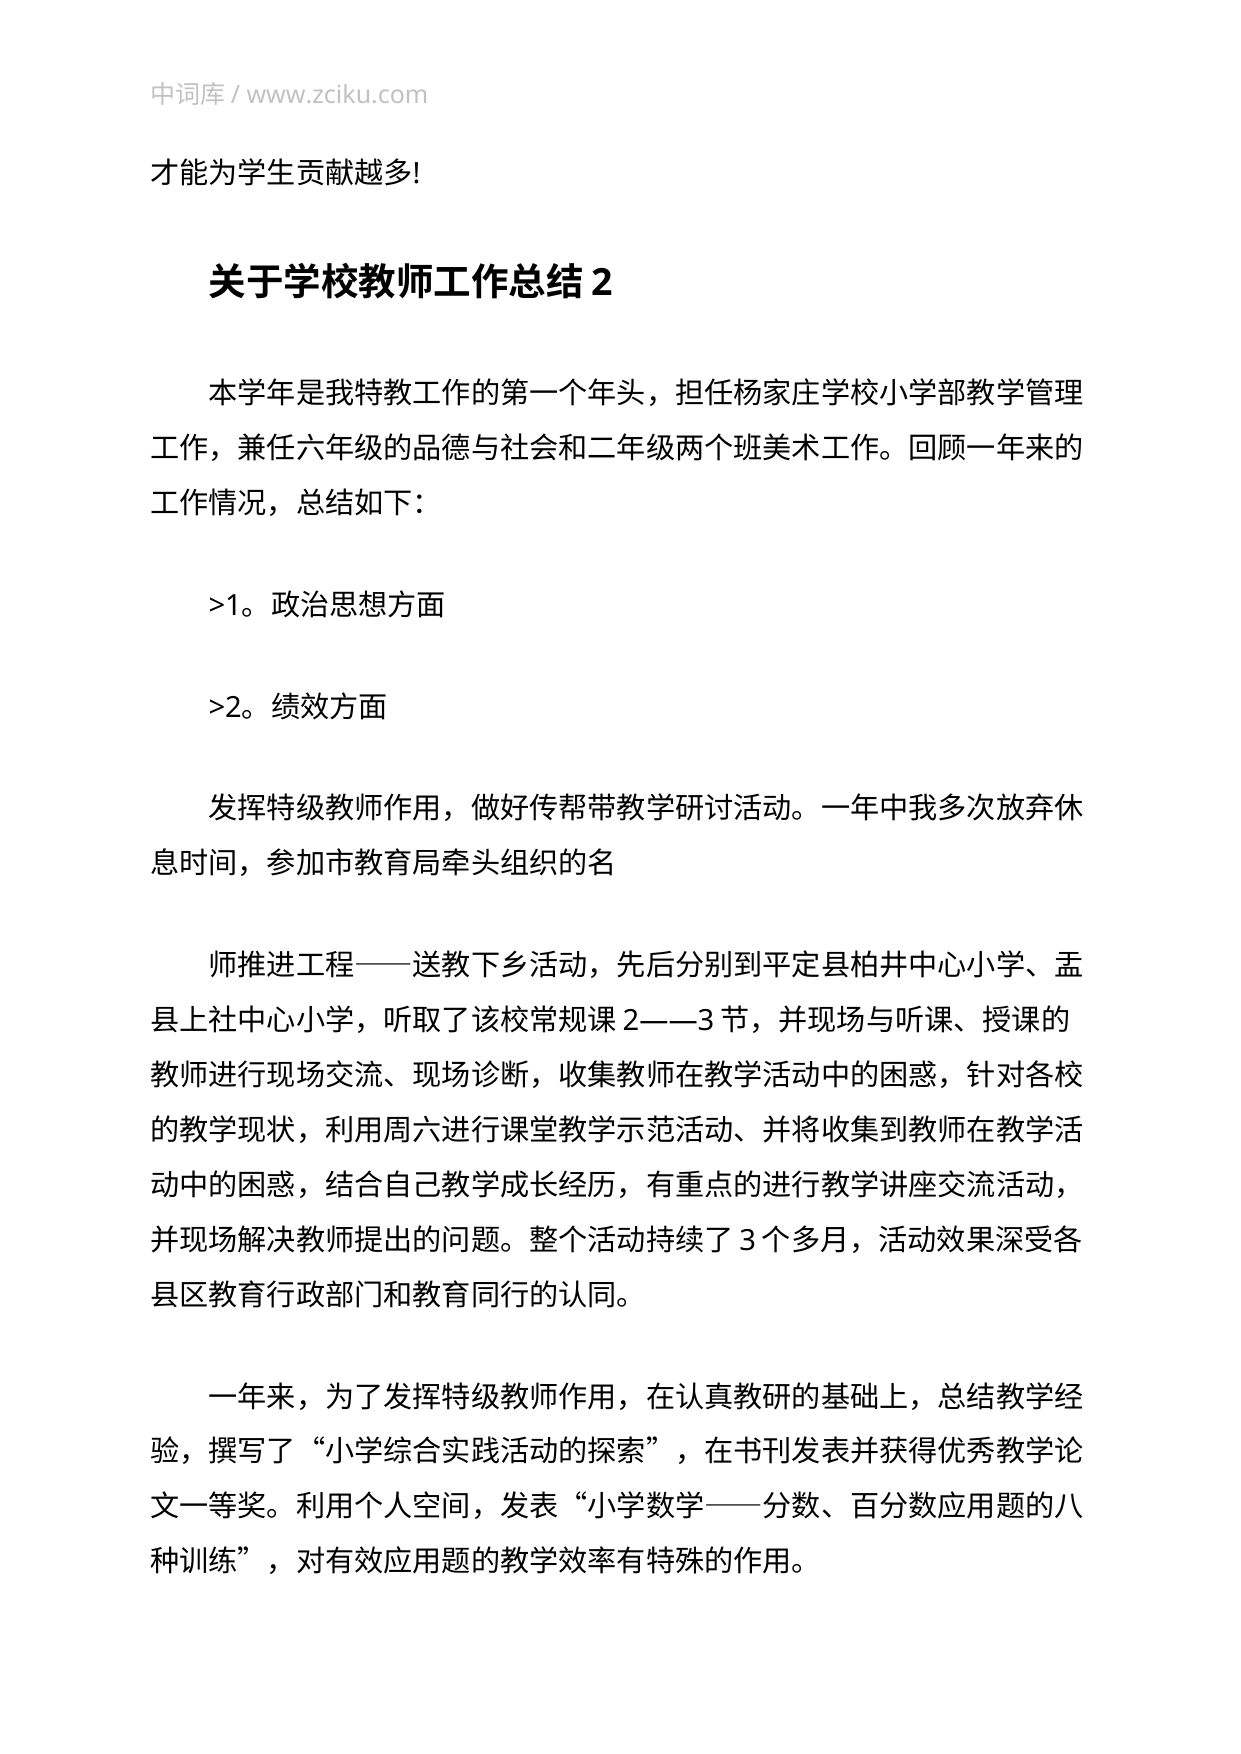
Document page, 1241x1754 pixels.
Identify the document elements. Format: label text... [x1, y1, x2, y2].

text 关于学校教师工作总结2 [150, 252, 1090, 306]
text 师推进工程——送教下乡活动，先后分别到平定县柏井中心小学、盂县上社中心小学，听取了该校常规课2——3节，并现场与听课、授课的教师进行现场交流、现场诊断，收集教师在教学活动中的困惑，针对各校的教学现状，利用周六进行课堂教学示范活动、并将收集到教师在教学活动中的困惑，结合自己教学成长经历，有重点的进行教学讲座交流活动，并现场解决教师提出的问题。整个活动持续了3个多月，活动效果深受各县区教育行政部门和教育同行的认同。 [150, 942, 1090, 1314]
text 一年来，为了发挥特级教师作用，在认真教研的基础上，总结教学经验，撰写了“小学综合实践活动的探索”，在书刊发表并获得优秀教学论文一等奖。利用个人空间，发表“小学数学——分数、百分数应用题的八种训练”，对有效应用题的教学效率有特殊的作用。 [150, 1373, 1090, 1580]
text 发挥特级教师作用，做好传帮带教学研讨活动。一年中我多次放弃休息时间，参加市教育局牵头组织的名 [150, 785, 1090, 882]
text 本学年是我特教工作的第一个年头，担任杨家庄学校小学部教学管理工作，兼任六年级的品德与社会和二年级两个班美术工作。回顾一年来的工作情况，总结如下： [150, 369, 1090, 522]
text >1。政治思想方面 [150, 581, 1090, 623]
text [150, 150, 1090, 192]
text >2。绩效方面 [150, 683, 1090, 726]
